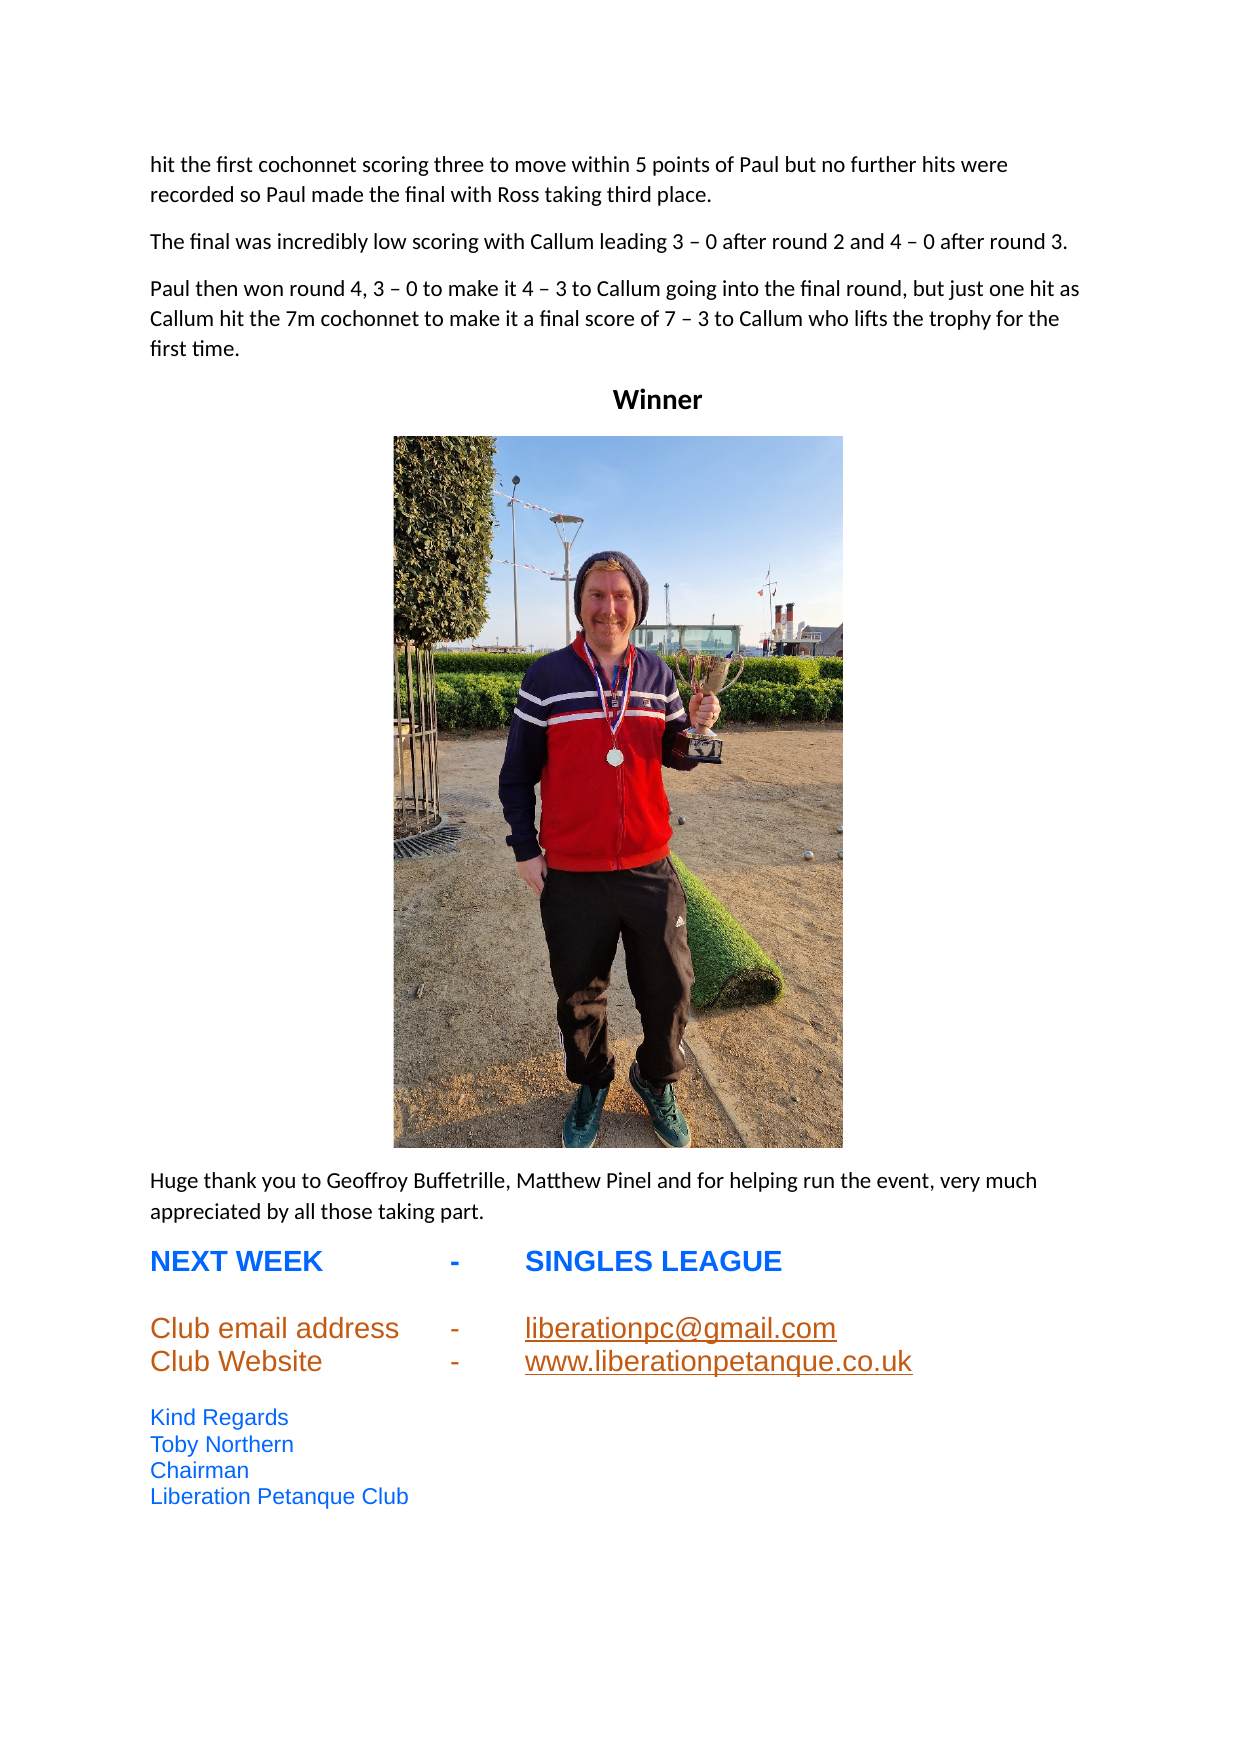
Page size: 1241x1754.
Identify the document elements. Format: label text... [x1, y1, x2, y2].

text Kind Regards [150, 1404, 1090, 1431]
picture [393, 436, 843, 1148]
text Liberation Petanque Club [150, 1483, 1090, 1510]
text Club email address - liberationpc@gmail.com [150, 1311, 1090, 1344]
text Chairman [150, 1457, 1090, 1483]
text NEXT WEEK - SINGLES LEAGUE [150, 1244, 1090, 1277]
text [150, 150, 1090, 208]
text Winner [150, 381, 1090, 417]
text Toby Northern [150, 1431, 1090, 1457]
text Paul then won round 4, 3 – 0 to make it 4 – 3 to Callum going into the final round, but just one hit as Callum hit the 7m cochonnet to make it a final score of 7 – 3 to Callum who lifts the trophy for the first time. [150, 274, 1090, 362]
text Club Website - www.liberationpetanque.co.uk [150, 1344, 1090, 1378]
text Huge thank you to Geoffroy Buffetrille, Matthew Pinel and for helping run the event, very much appreciated by all those taking part. [150, 1167, 1090, 1225]
text The final was incredibly low scoring with Callum leading 3 – 0 after round 2 and 4 – 0 after round 3. [150, 227, 1090, 255]
